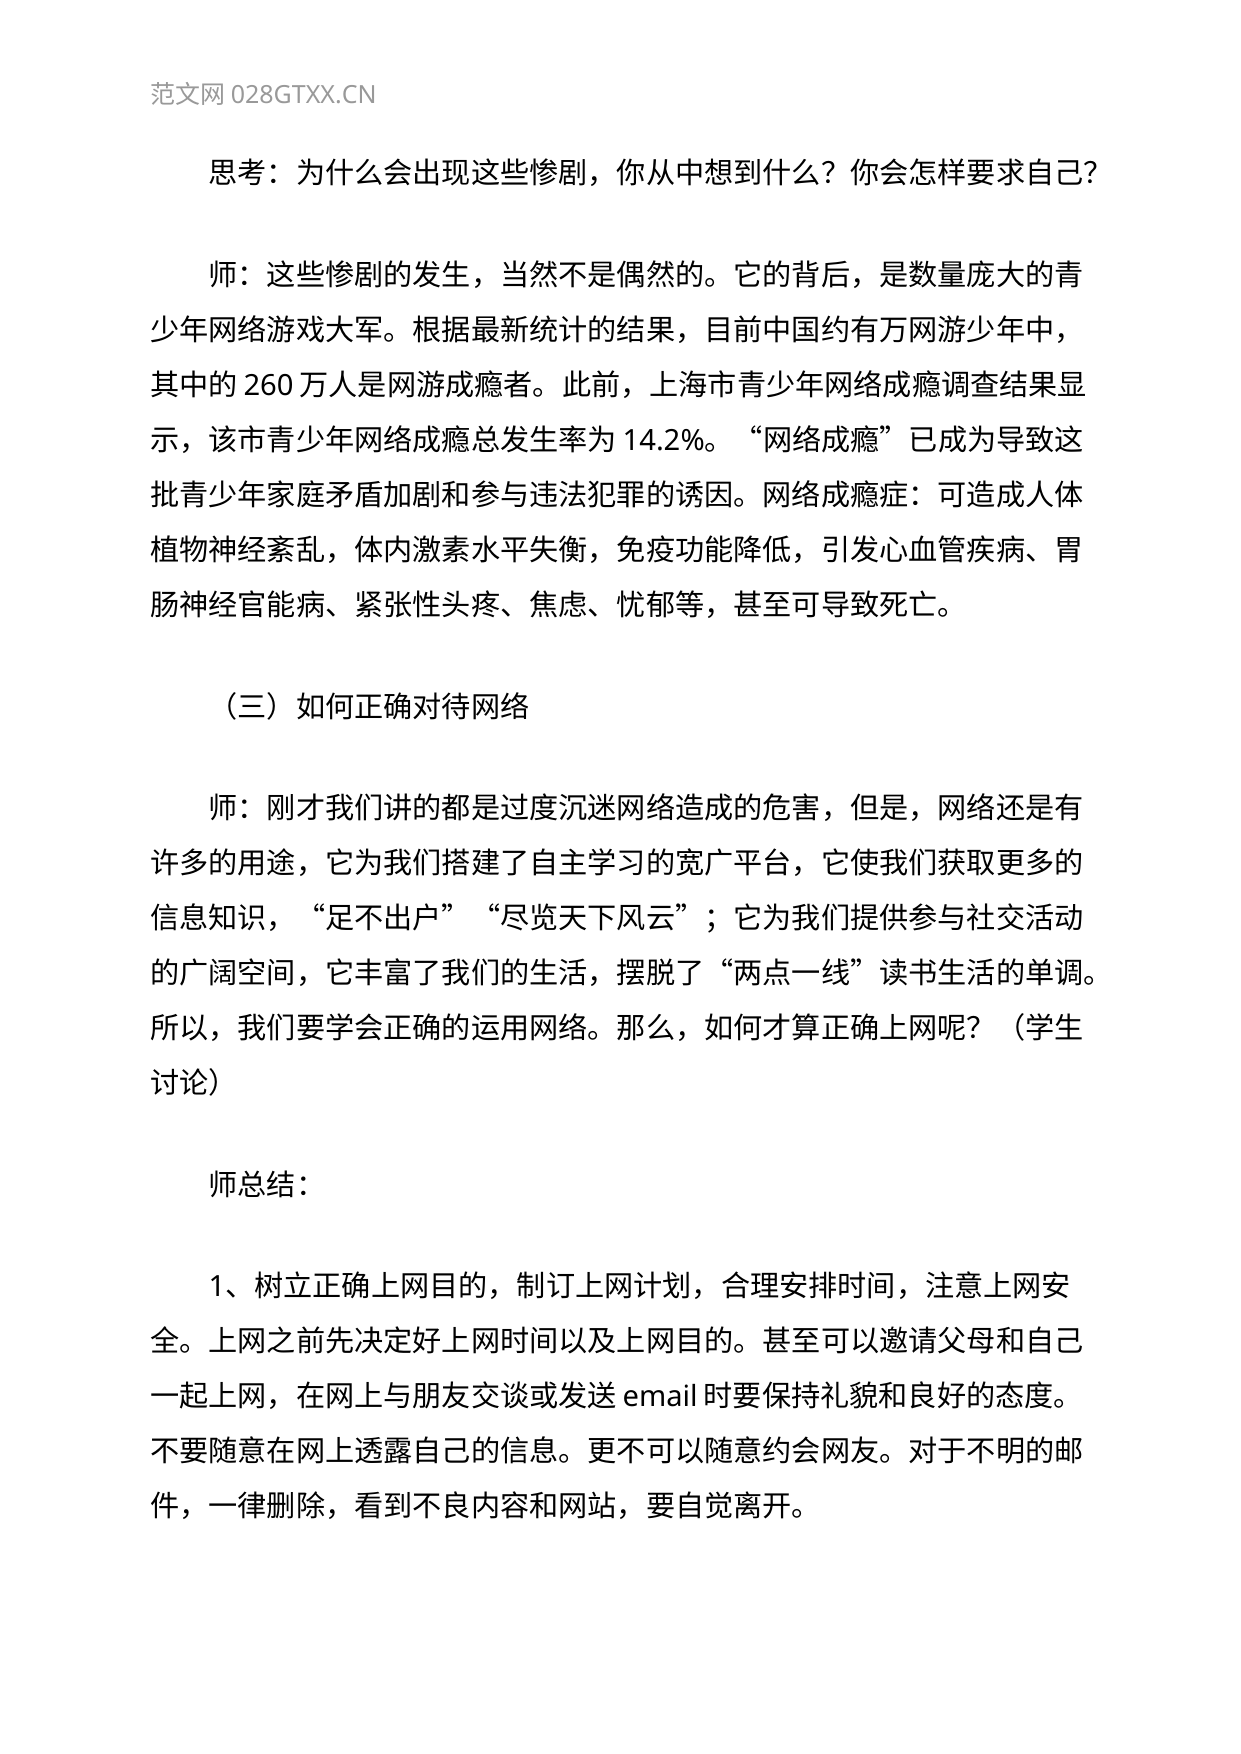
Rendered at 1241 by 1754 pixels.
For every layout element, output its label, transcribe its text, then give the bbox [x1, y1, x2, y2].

text 师总结： [150, 1161, 1090, 1203]
text 师：这些惨剧的发生，当然不是偶然的。它的背后，是数量庞大的青少年网络游戏大军。根据最新统计的结果，目前中国约有万网游少年中，其中的260万人是网游成瘾者。此前，上海市青少年网络成瘾调查结果显示，该市青少年网络成瘾总发生率为14.2%。“网络成瘾”已成为导致这批青少年家庭矛盾加剧和参与违法犯罪的诱因。网络成瘾症：可造成人体植物神经紊乱，体内激素水平失衡，免疫功能降低，引发心血管疾病、胃肠神经官能病、紧张性头疼、焦虑、忧郁等，甚至可导致死亡。 [150, 252, 1090, 624]
text 思考：为什么会出现这些惨剧，你从中想到什么？你会怎样要求自己？ [150, 150, 1090, 192]
text 师：刚才我们讲的都是过度沉迷网络造成的危害，但是，网络还是有许多的用途，它为我们搭建了自主学习的宽广平台，它使我们获取更多的信息知识，“足不出户”“尽览天下风云”；它为我们提供参与社交活动的广阔空间，它丰富了我们的生活，摆脱了“两点一线”读书生活的单调。所以，我们要学会正确的运用网络。那么，如何才算正确上网呢？（学生讨论） [150, 785, 1090, 1102]
text （三）如何正确对待网络 [150, 683, 1090, 725]
text 1、树立正确上网目的，制订上网计划，合理安排时间，注意上网安全。上网之前先决定好上网时间以及上网目的。甚至可以邀请父母和自己一起上网，在网上与朋友交谈或发送email时要保持礼貌和良好的态度。不要随意在网上透露自己的信息。更不可以随意约会网友。对于不明的邮件，一律删除，看到不良内容和网站，要自觉离开。 [150, 1263, 1090, 1525]
